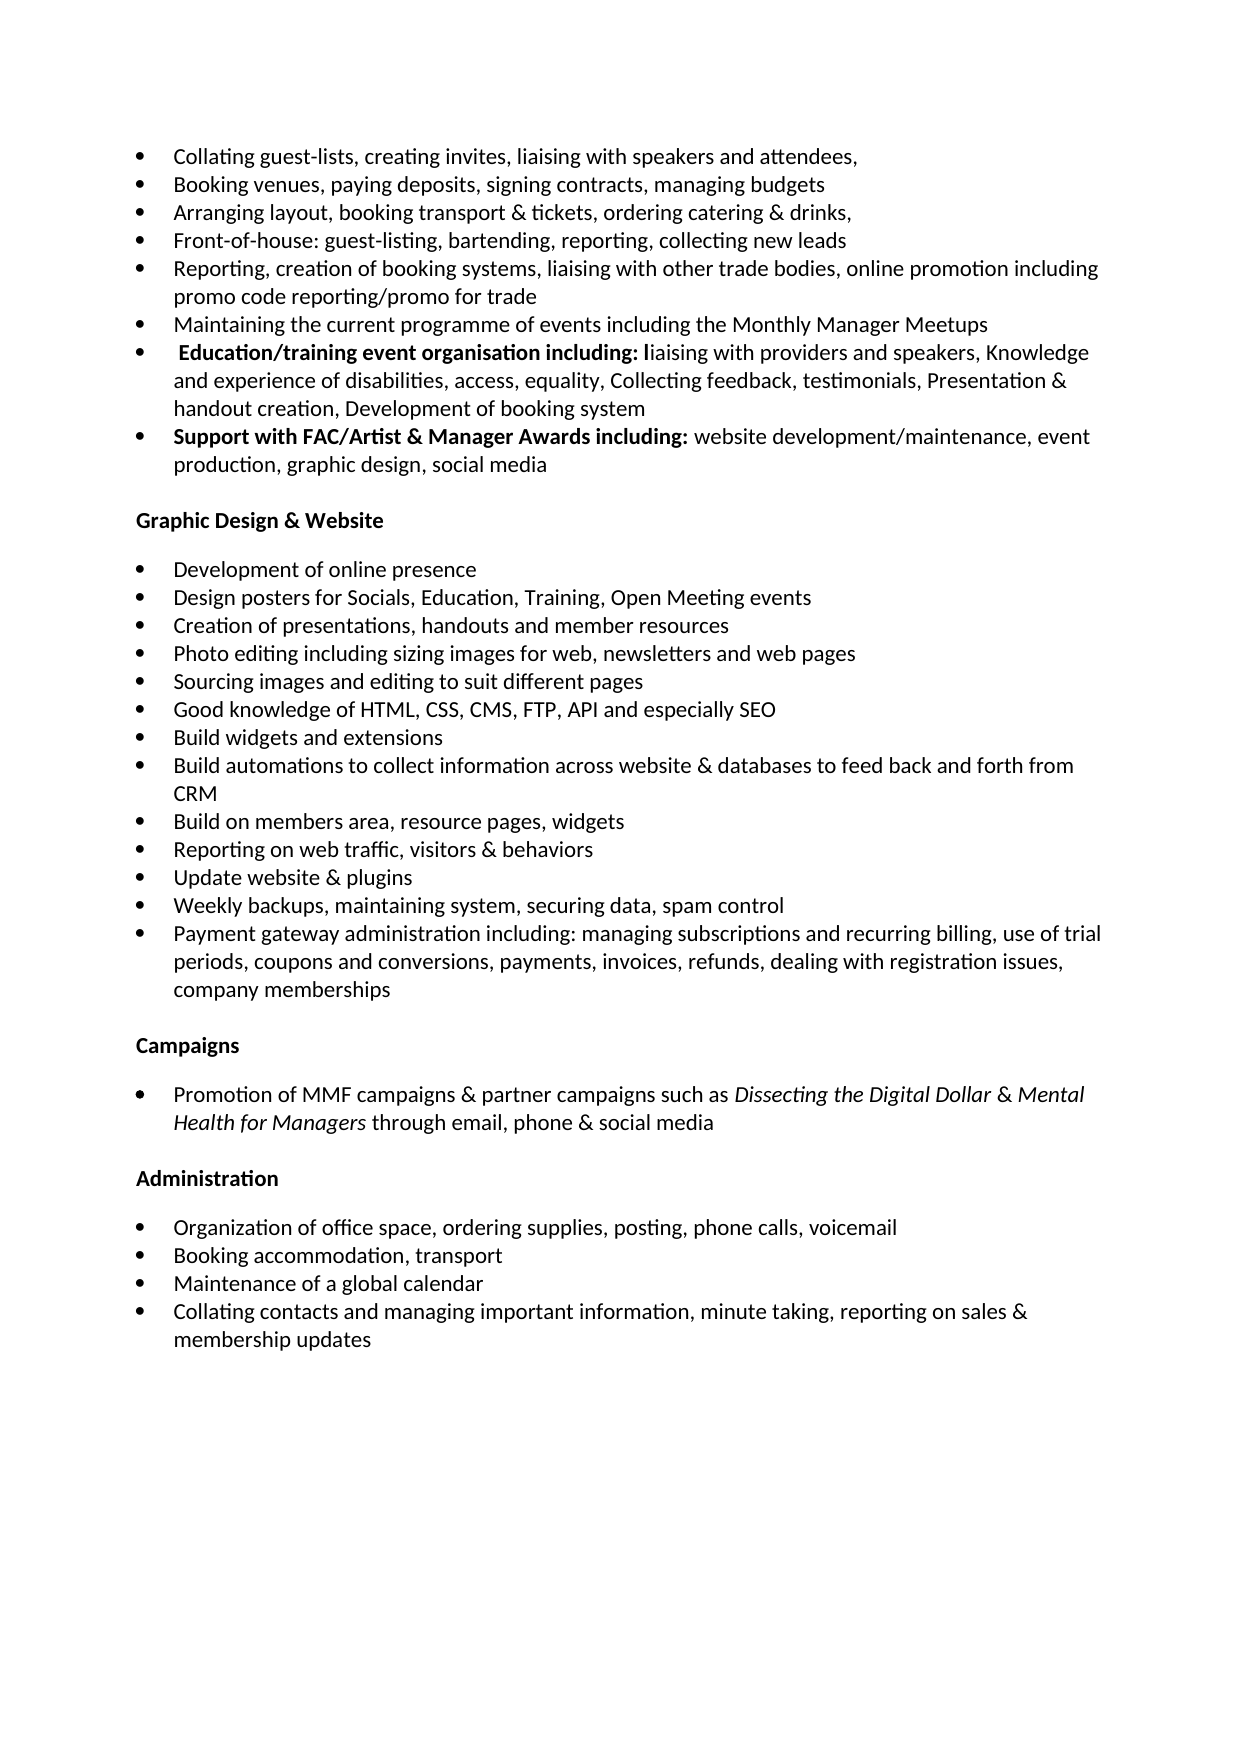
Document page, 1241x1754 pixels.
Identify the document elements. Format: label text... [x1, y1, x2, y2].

text Campaigns [136, 1031, 1104, 1059]
list Front-of-house: guest-listing, bartending, reporting, collecting new leads [136, 226, 1104, 254]
list Build widgets and extensions [136, 723, 1104, 751]
list Collating guest-lists, creating invites, liaising with speakers and attendees, [136, 142, 1104, 170]
list Reporting on web traffic, visitors & behaviors [136, 835, 1104, 863]
list Creation of presentations, handouts and member resources [136, 611, 1104, 639]
list Build automations to collect information across website & databases to feed back and forth from CRM [136, 751, 1104, 807]
list Build on members area, resource pages, widgets [136, 807, 1104, 835]
list Maintaining the current programme of events including the Monthly Manager Meetups [136, 310, 1104, 338]
text Administration [136, 1164, 1104, 1192]
list Education/training event organisation including: liaising with providers and speakers, Knowledge and experience of disabilities, access, equality, Collecting feedback, testimonials, Presentation & handout creation, Development of booking system [136, 338, 1104, 422]
list Sourcing images and editing to suit different pages [136, 667, 1104, 695]
list Booking venues, paying deposits, signing contracts, managing budgets [136, 170, 1104, 198]
list Development of online presence [136, 555, 1104, 583]
list Support with FAC/Artist & Manager Awards including: website development/maintenance, event production, graphic design, social media [136, 422, 1104, 478]
list Collating contacts and managing important information, minute taking, reporting on sales & membership updates [136, 1297, 1104, 1353]
list Arranging layout, booking transport & tickets, ordering catering & drinks, [136, 198, 1104, 226]
text Graphic Design & Website [136, 506, 1104, 534]
list Good knowledge of HTML, CSS, CMS, FTP, API and especially SEO [136, 695, 1104, 723]
list Booking accommodation, transport [136, 1241, 1104, 1269]
list Promotion of MMF campaigns & partner campaigns such as Dissecting the Digital Dollar & Mental Health for Managers through email, phone & social media [136, 1080, 1104, 1136]
list Payment gateway administration including: managing subscriptions and recurring billing, use of trial periods, coupons and conversions, payments, invoices, refunds, dealing with registration issues, company memberships [136, 919, 1104, 1003]
list Maintenance of a global calendar [136, 1269, 1104, 1297]
list Update website & plugins [136, 863, 1104, 891]
list Photo editing including sizing images for web, newsletters and web pages [136, 639, 1104, 667]
list Design posters for Socials, Education, Training, Open Meeting events [136, 583, 1104, 611]
list Reporting, creation of booking systems, liaising with other trade bodies, online promotion including promo code reporting/promo for trade [136, 254, 1104, 310]
list Organization of office space, ordering supplies, posting, phone calls, voicemail [136, 1213, 1104, 1241]
list Weekly backups, maintaining system, securing data, spam control [136, 891, 1104, 919]
